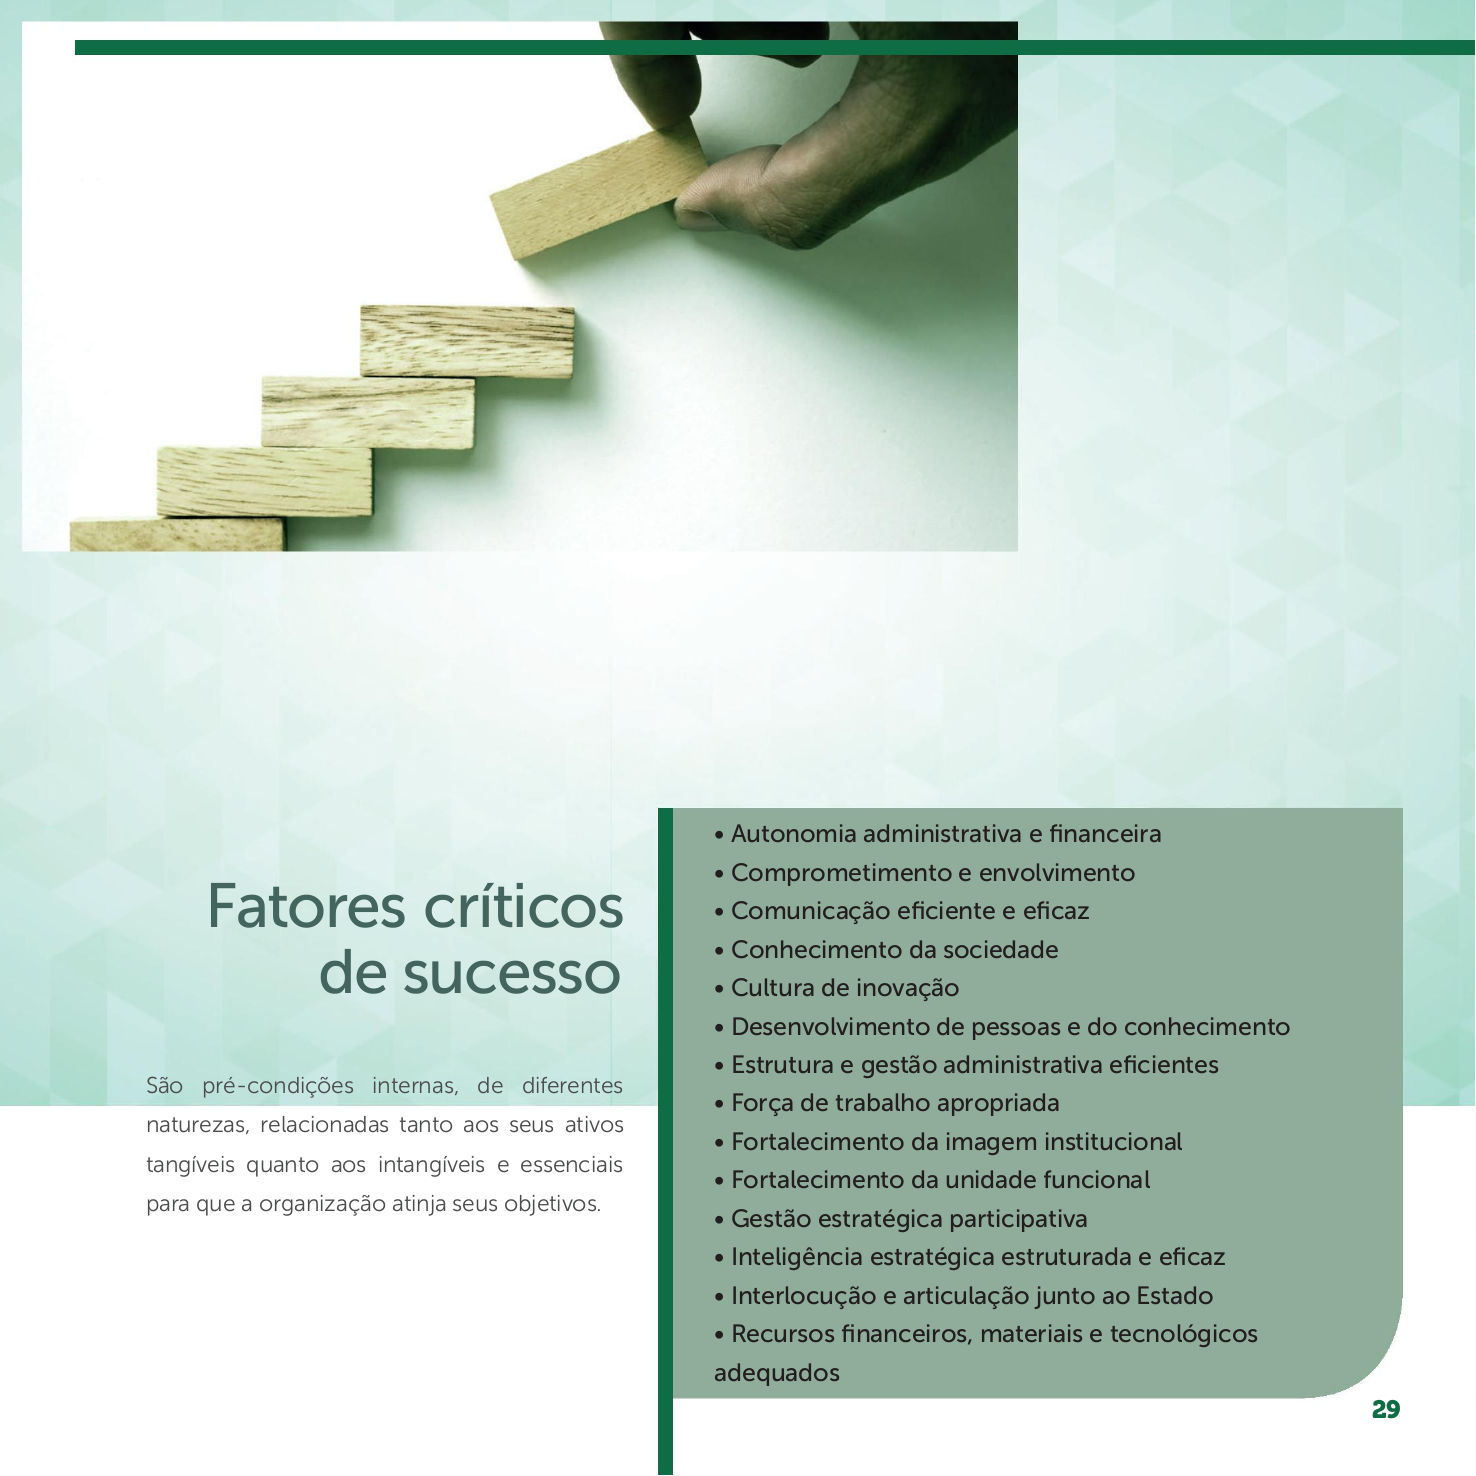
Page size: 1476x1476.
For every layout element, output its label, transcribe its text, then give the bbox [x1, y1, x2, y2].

text • [714, 1090, 731, 1117]
text Inteligência estratégica estruturada e eﬁcaz [731, 1244, 1280, 1271]
text de sucesso [318, 941, 655, 1007]
text Autonomia administrativa e ﬁnanceira [731, 821, 1185, 848]
text Cultura de inovação [731, 974, 984, 1002]
text Gestão estratégica participativa [731, 1205, 1207, 1233]
text Fatores críticos [205, 872, 655, 941]
text • [714, 1244, 731, 1271]
text • [714, 821, 731, 848]
text Desenvolvimento de pessoas e do conhecimento [731, 1013, 1314, 1041]
text • Conhecimento da sociedade [714, 936, 1082, 963]
text • [714, 1167, 731, 1194]
text Comunicação eﬁciente e eﬁcaz [731, 897, 1185, 925]
text 29 [1372, 1396, 1427, 1425]
text Fortalecimento da unidade funcional [731, 1167, 1207, 1194]
text • [714, 1051, 731, 1079]
text naturezas, relacionadas tanto aos seus ativos [146, 1113, 647, 1138]
text Comprometimento e envolvimento [731, 859, 1185, 887]
picture [0, 0, 1475, 1475]
text • [714, 1321, 731, 1348]
text Recursos ﬁnanceiros, materiais e tecnológicos [731, 1321, 1280, 1348]
text • [714, 859, 731, 887]
text • [714, 897, 731, 925]
text • [714, 1205, 731, 1233]
text Força de trabalho apropriada [731, 1090, 1314, 1117]
text Interlocução e articulação junto ao Estado [731, 1282, 1280, 1310]
text • [714, 1282, 731, 1309]
text Fortalecimento da imagem institucional [731, 1128, 1207, 1156]
text adequados [714, 1359, 867, 1387]
text • [714, 1013, 731, 1041]
text • [714, 1128, 731, 1156]
text tangíveis quanto aos intangíveis e essenciais [146, 1152, 647, 1177]
text Estrutura e gestão administrativa eﬁcientes [731, 1051, 1314, 1079]
text São pré-condições internas, de diferentes [146, 1073, 647, 1098]
text • [714, 974, 731, 1002]
text para que a organização atinja seus objetivos. [146, 1192, 647, 1217]
